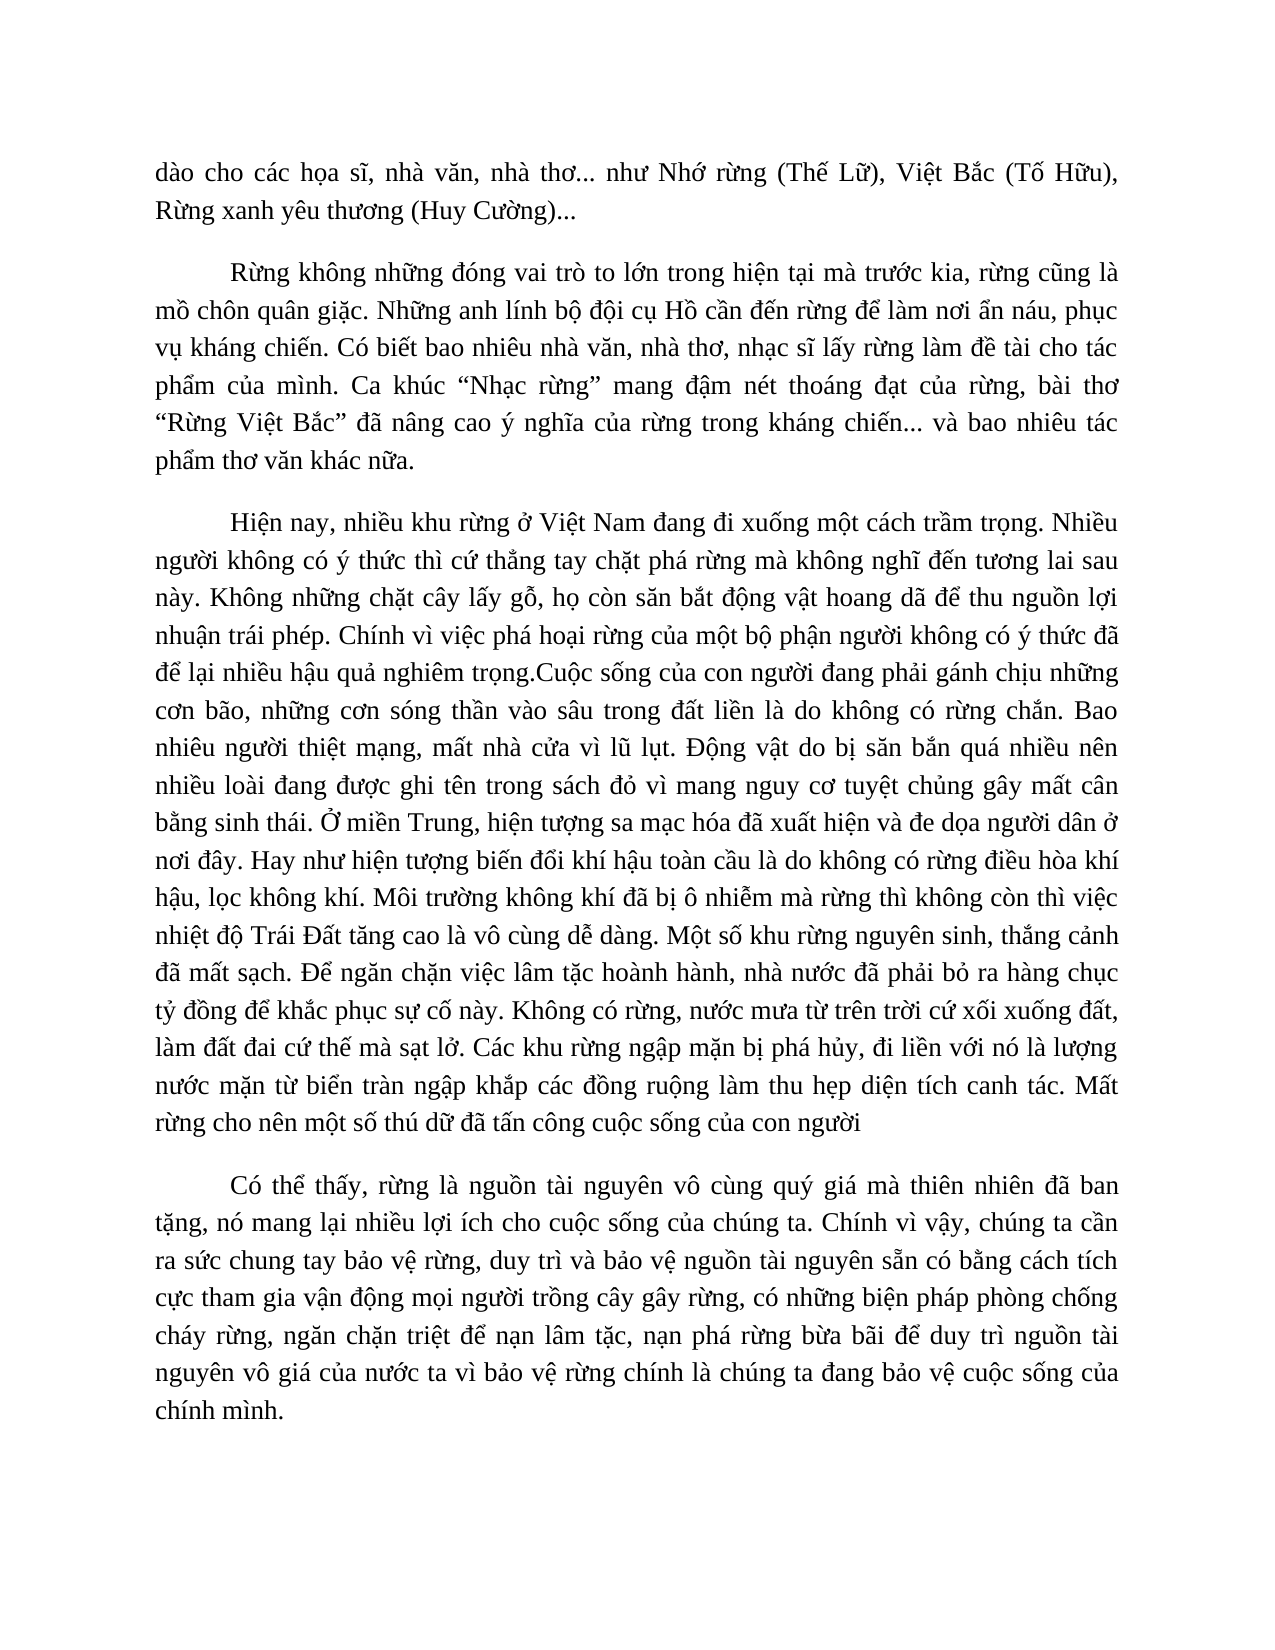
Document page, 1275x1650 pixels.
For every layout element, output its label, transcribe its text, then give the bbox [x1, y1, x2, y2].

text Rừng không những đóng vai trò to lớn trong hiện tại mà trước kia, rừng cũng là mồ chôn quân giặc. Những anh lính bộ đội cụ Hồ cần đến rừng để làm nơi ẩn náu, phục vụ kháng chiến. Có biết bao nhiêu nhà văn, nhà thơ, nhạc sĩ lấy rừng làm đề tài cho tác phẩm của mình. Ca khúc “Nhạc rừng” mang đậm nét thoáng đạt của rừng, bài thơ “Rừng Việt Bắc” đã nâng cao ý nghĩa của rừng trong kháng chiến... và bao nhiêu tác phẩm thơ văn khác nữa. [155, 250, 1120, 475]
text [155, 150, 1120, 225]
text Hiện nay, nhiều khu rừng ở Việt Nam đang đi xuống một cách trầm trọng. Nhiều người không có ý thức thì cứ thẳng tay chặt phá rừng mà không nghĩ đến tương lai sau này. Không những chặt cây lấy gỗ, họ còn săn bắt động vật hoang dã để thu nguồn lợi nhuận trái phép. Chính vì việc phá hoại rừng của một bộ phận người không có ý thức đã để lại nhiều hậu quả nghiêm trọng.Cuộc sống của con người đang phải gánh chịu những cơn bão, những cơn sóng thần vào sâu trong đất liền là do không có rừng chắn. Bao nhiêu người thiệt mạng, mất nhà cửa vì lũ lụt. Động vật do bị săn bắn quá nhiều nên nhiều loài đang được ghi tên trong sách đỏ vì mang nguy cơ tuyệt chủng gây mất cân bằng sinh thái. Ở miền Trung, hiện tượng sa mạc hóa đã xuất hiện và đe dọa người dân ở nơi đây. Hay như hiện tượng biến đổi khí hậu toàn cầu là do không có rừng điều hòa khí hậu, lọc không khí. Môi trường không khí đã bị ô nhiễm mà rừng thì không còn thì việc nhiệt độ Trái Đất tăng cao là vô cùng dễ dàng. Một số khu rừng nguyên sinh, thắng cảnh đã mất sạch. Để ngăn chặn việc lâm tặc hoành hành, nhà nước đã phải bỏ ra hàng chục tỷ đồng để khắc phục sự cố này. Không có rừng, nước mưa từ trên trời cứ xối xuống đất, làm đất đai cứ thế mà sạt lở. Các khu rừng ngập mặn bị phá hủy, đi liền với nó là lượng nước mặn từ biển tràn ngập khắp các đồng ruộng làm thu hẹp diện tích canh tác. Mất rừng cho nên một số thú dữ đã tấn công cuộc sống của con người [155, 500, 1120, 1137]
text Có thể thấy, rừng là nguồn tài nguyên vô cùng quý giá mà thiên nhiên đã ban tặng, nó mang lại nhiều lợi ích cho cuộc sống của chúng ta. Chính vì vậy, chúng ta cần ra sức chung tay bảo vệ rừng, duy trì và bảo vệ nguồn tài nguyên sẵn có bằng cách tích cực tham gia vận động mọi người trồng cây gây rừng, có những biện pháp phòng chống cháy rừng, ngăn chặn triệt để nạn lâm tặc, nạn phá rừng bừa bãi để duy trì nguồn tài nguyên vô giá của nước ta vì bảo vệ rừng chính là chúng ta đang bảo vệ cuộc sống của chính mình. [155, 1162, 1120, 1425]
